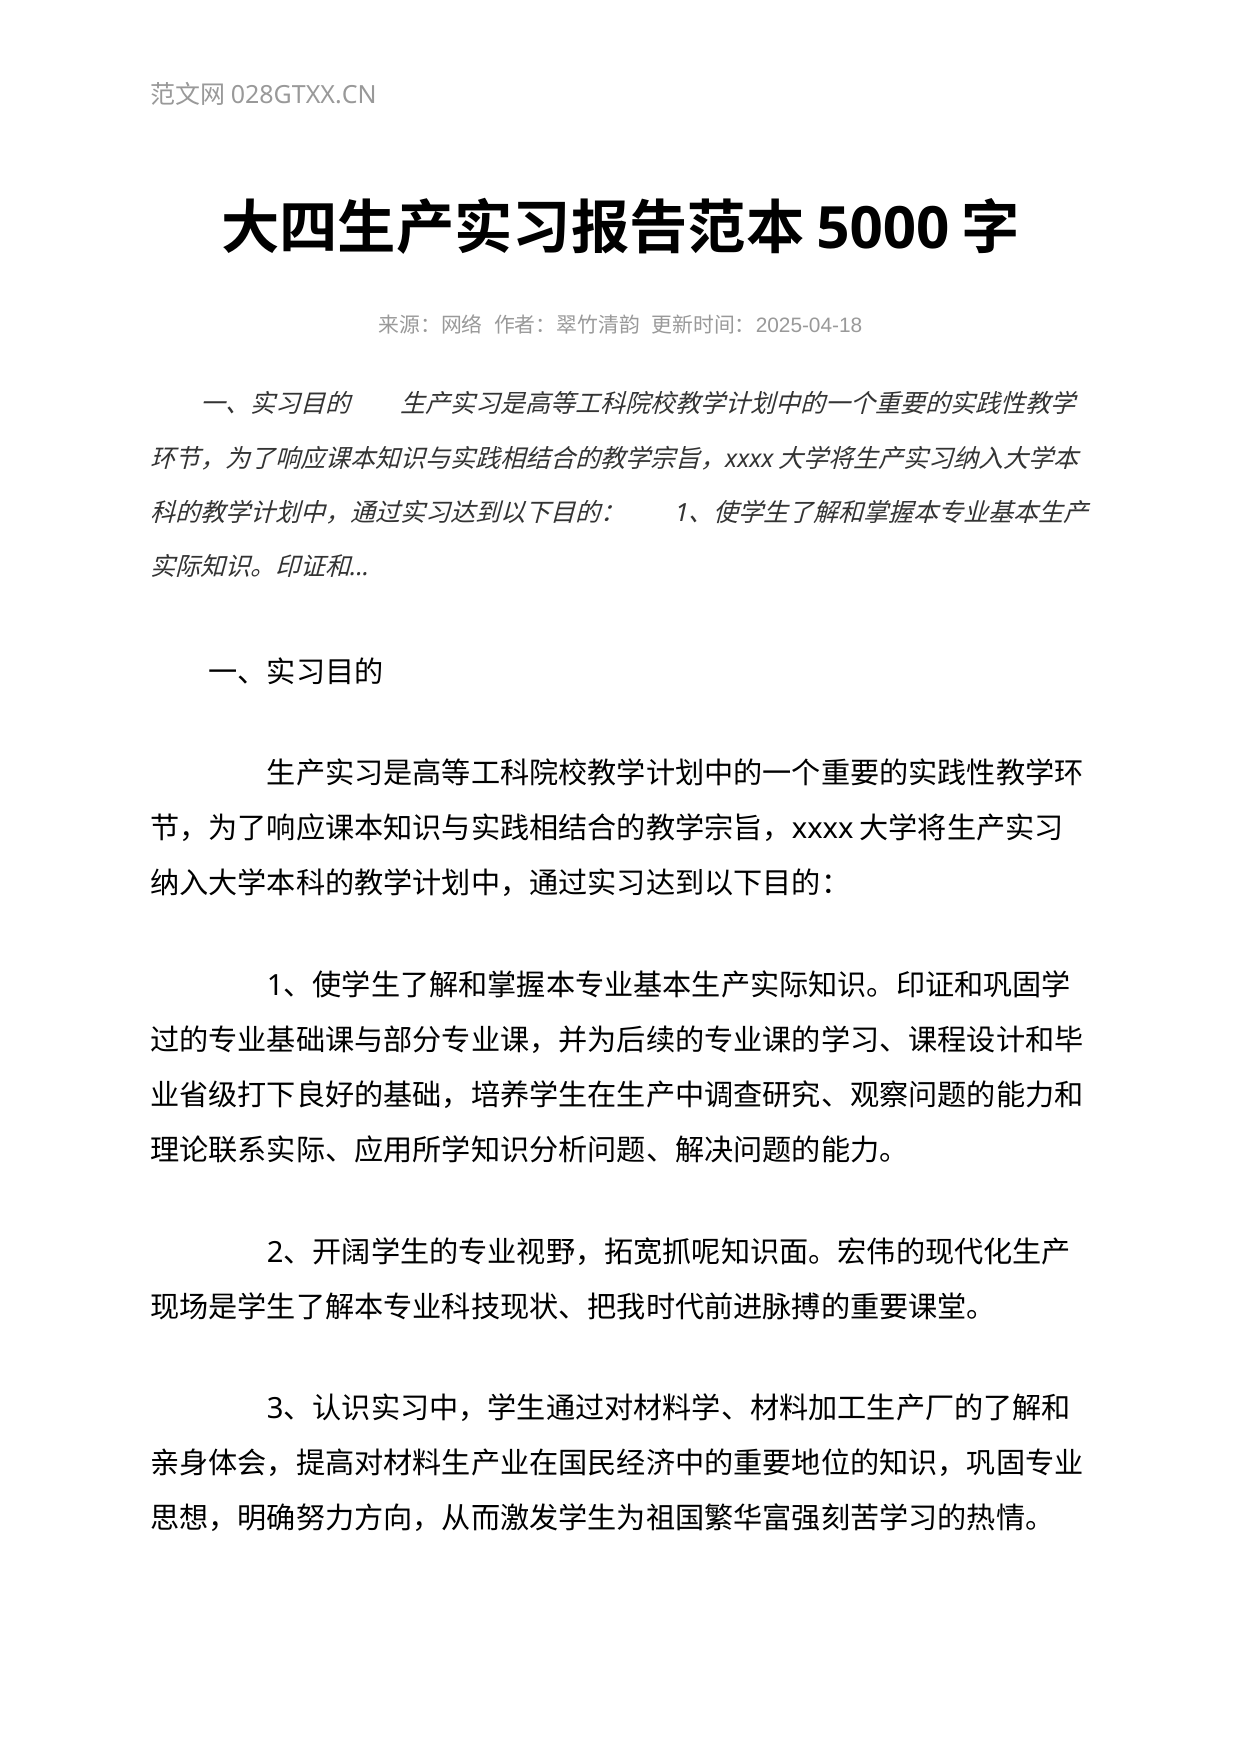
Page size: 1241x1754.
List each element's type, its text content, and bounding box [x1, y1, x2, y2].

text 一、实习目的 生产实习是高等工科院校教学计划中的一个重要的实践性教学环节，为了响应课本知识与实践相结合的教学宗旨，xxxx大学将生产实习纳入大学本科的教学计划中，通过实习达到以下目的： 1、使学生了解和掌握本专业基本生产实际知识。印证和... [150, 384, 1090, 583]
text 一、实习目的 [150, 648, 1090, 690]
text 3、认识实习中，学生通过对材料学、材料加工生产厂的了解和亲身体会，提高对材料生产业在国民经济中的重要地位的知识，巩固专业思想，明确努力方向，从而激发学生为祖国繁华富强刻苦学习的热情。 [150, 1385, 1090, 1537]
text 2、开阔学生的专业视野，拓宽抓呢知识面。宏伟的现代化生产现场是学生了解本专业科技现状、把我时代前进脉搏的重要课堂。 [150, 1228, 1090, 1325]
subtitle 大四生产实习报告范本5000字 [150, 181, 1090, 266]
text 来源：网络 作者：翠竹清韵 更新时间：2025-04-18 [150, 313, 1090, 337]
text 生产实习是高等工科院校教学计划中的一个重要的实践性教学环节，为了响应课本知识与实践相结合的教学宗旨，xxxx大学将生产实习纳入大学本科的教学计划中，通过实习达到以下目的： [150, 750, 1090, 902]
text 1、使学生了解和掌握本专业基本生产实际知识。印证和巩固学过的专业基础课与部分专业课，并为后续的专业课的学习、课程设计和毕业省级打下良好的基础，培养学生在生产中调查研究、观察问题的能力和理论联系实际、应用所学知识分析问题、解决问题的能力。 [150, 962, 1090, 1169]
